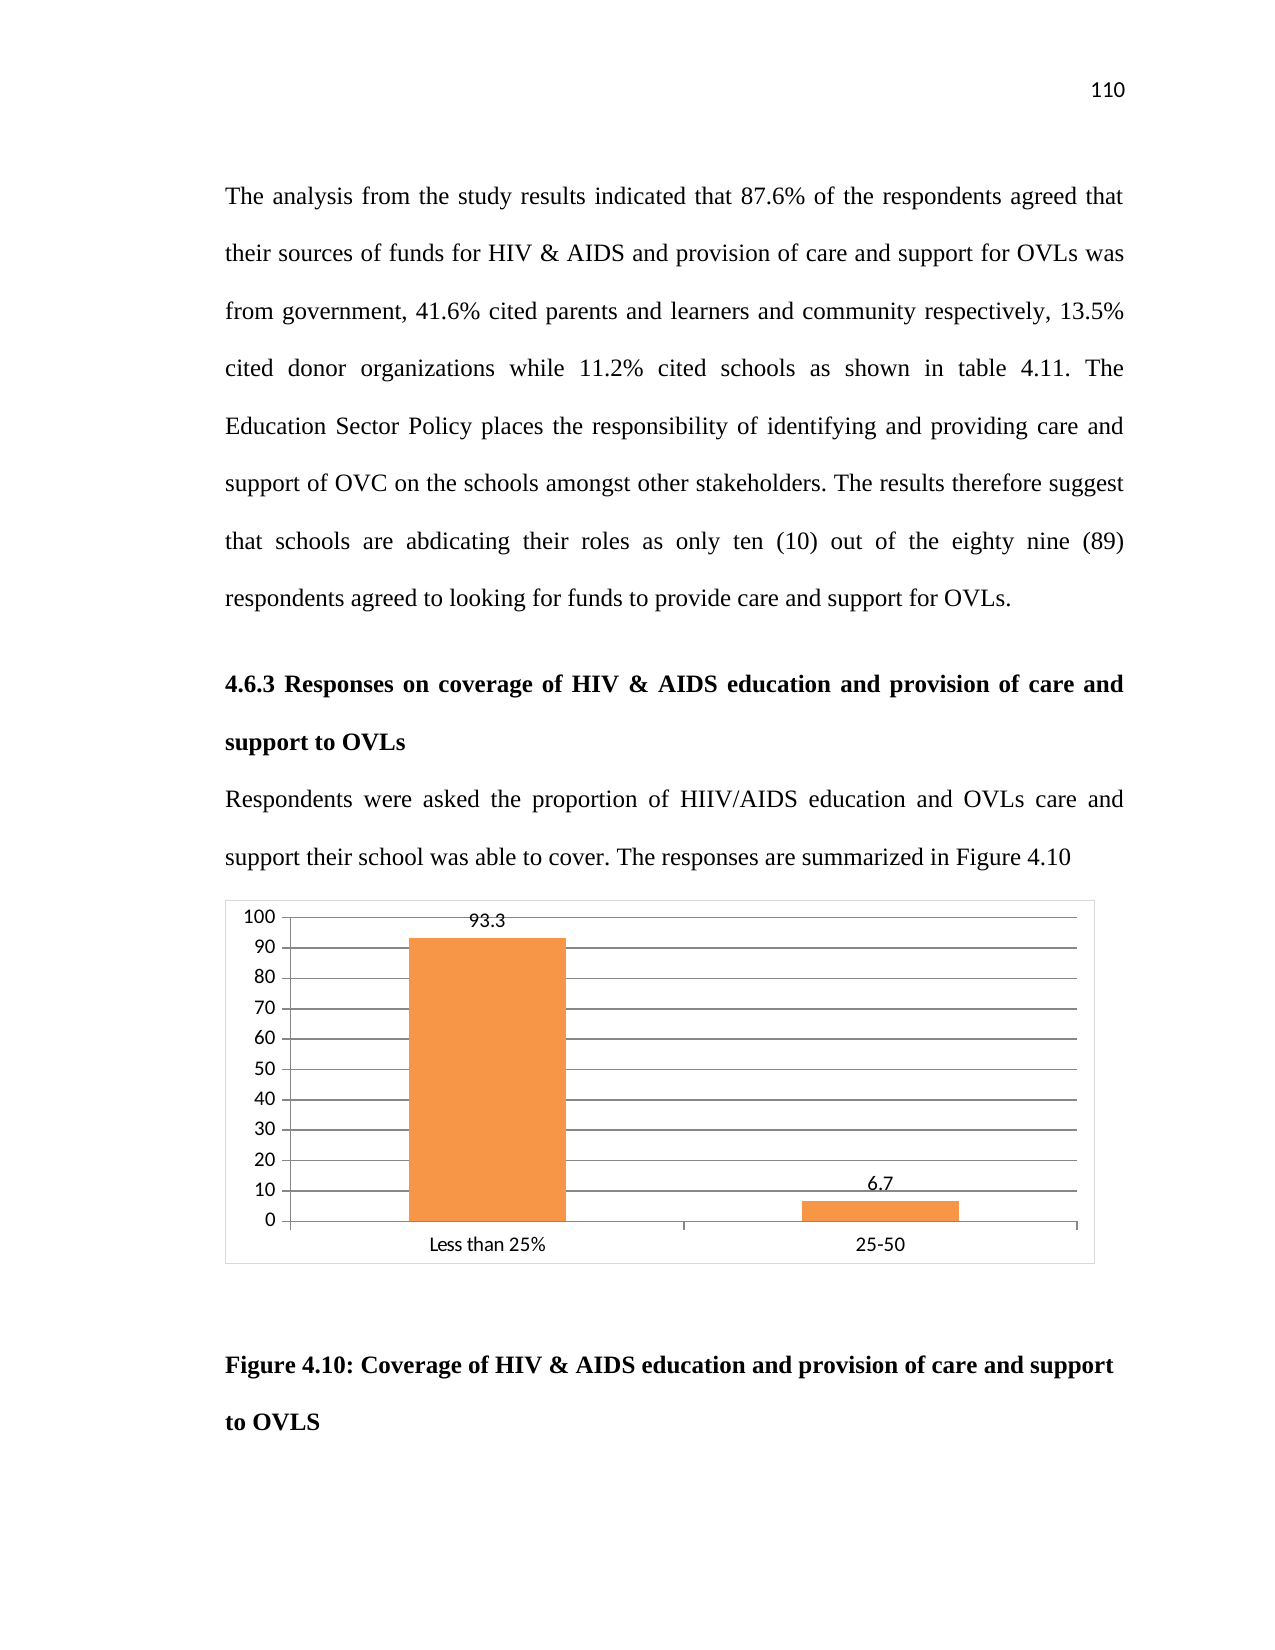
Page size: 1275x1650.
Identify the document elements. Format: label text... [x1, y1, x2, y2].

text 4.6.3 Responses on coverage of HIV & AIDS education and provision of care and support to OVLs [225, 669, 1125, 756]
text The analysis from the study results indicated that 87.6% of the respondents agreed that their sources of funds for HIV & AIDS and provision of care and support for OVLs was from government, 41.6% cited parents and learners and community respectively, 13.5% cited donor organizations while 11.2% cited schools as shown in table 4.11. The Education Sector Policy places the responsibility of identifying and providing care and support of OVC on the schools amongst other stakeholders. The results therefore suggest that schools are abdicating their roles as only ten (10) out of the eighty nine (89) respondents agreed to looking for funds to provide care and support for OVLs. [225, 181, 1125, 612]
text Respondents were asked the proportion of HIIV/AIDS education and OVLs care and support their school was able to cover. The responses are summarized in Figure 4.10 [225, 784, 1125, 871]
subtitle Figure 4.10: Coverage of HIV & AIDS education and provision of care and support to OVLS [225, 1350, 1125, 1436]
